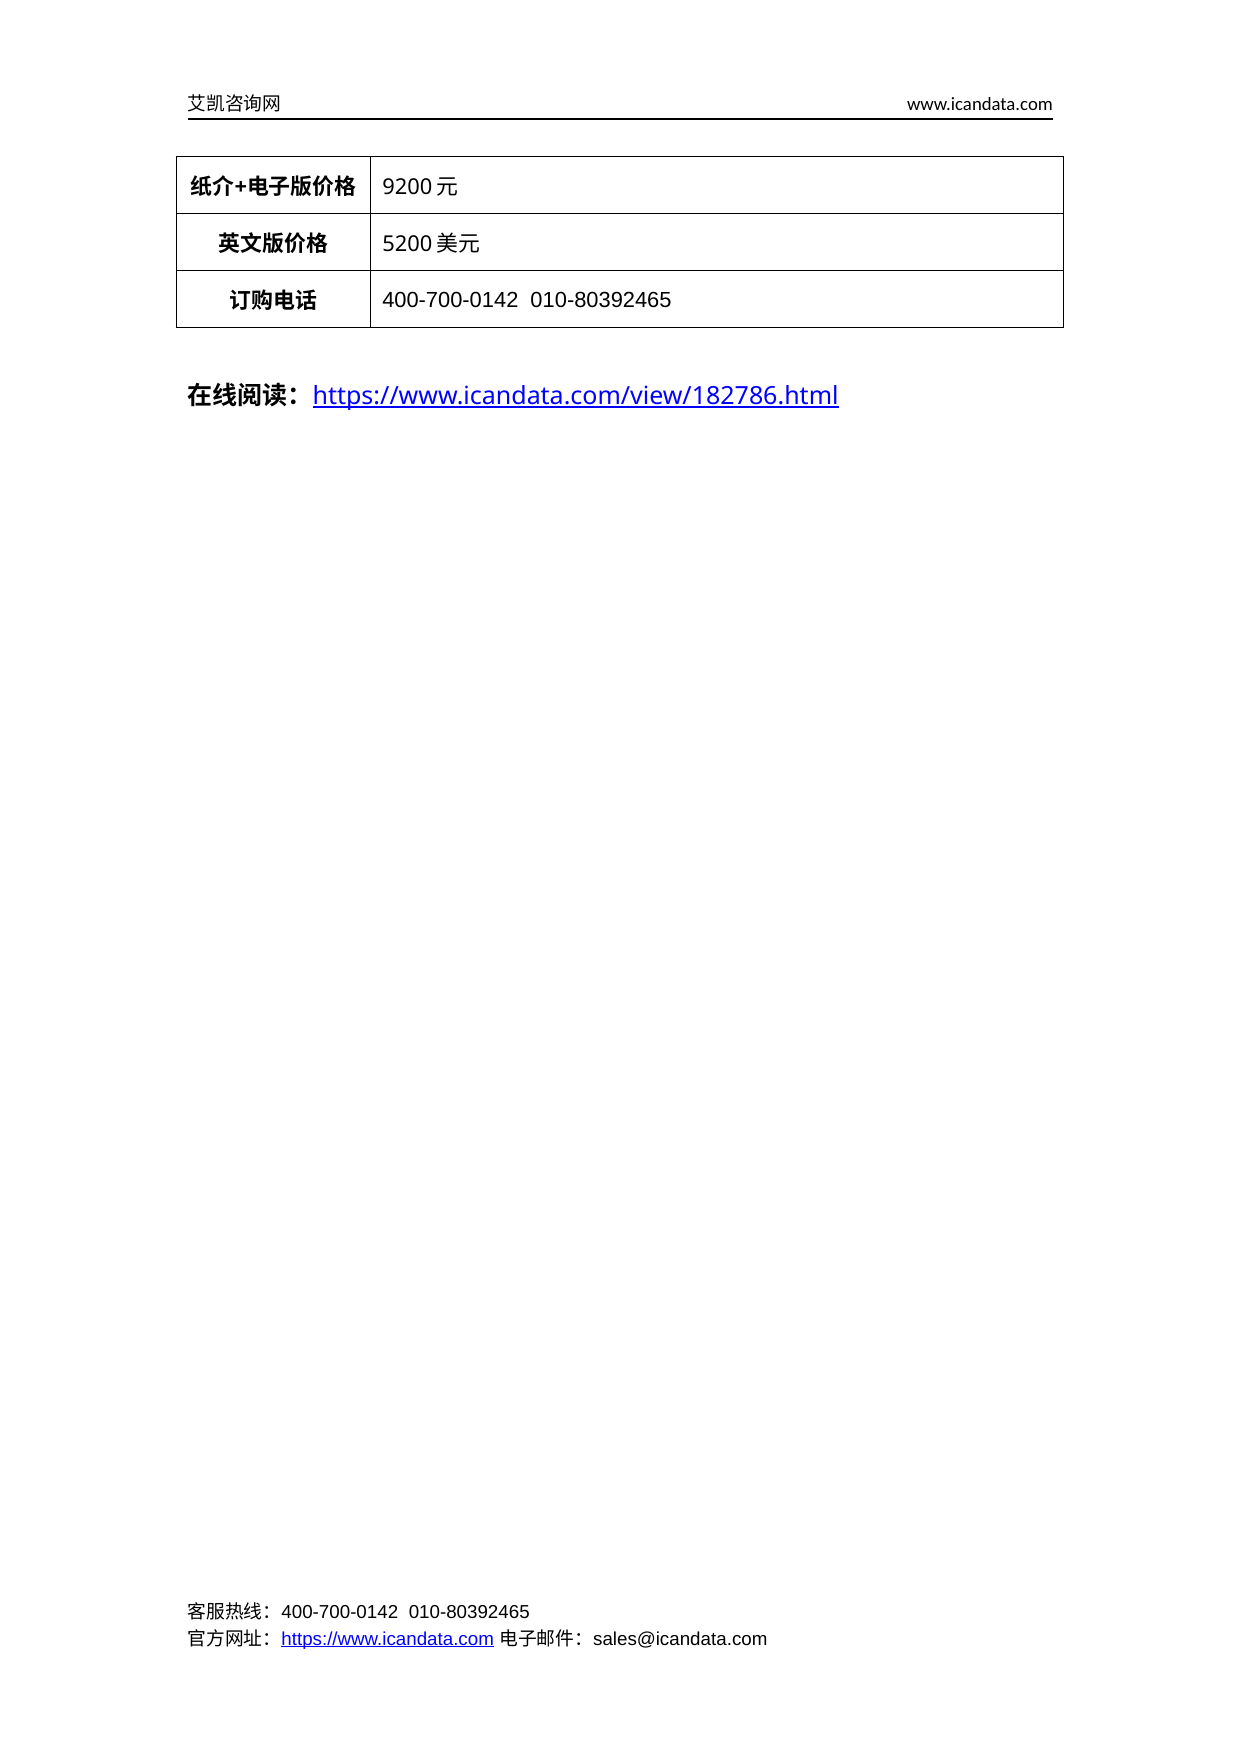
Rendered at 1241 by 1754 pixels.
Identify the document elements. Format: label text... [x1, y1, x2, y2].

table_cell 英文版价格 [177, 214, 370, 270]
table_cell 400-700-0142 010-80392465 [371, 271, 1063, 327]
table_cell 纸介+电子版价格 [177, 157, 370, 213]
table_cell 订购电话 [177, 271, 370, 327]
table_cell 5200美元 [371, 214, 1063, 270]
text 在线阅读：https://www.icandata.com/view/182786.html [187, 361, 1053, 426]
table_cell 9200元 [371, 157, 1063, 213]
